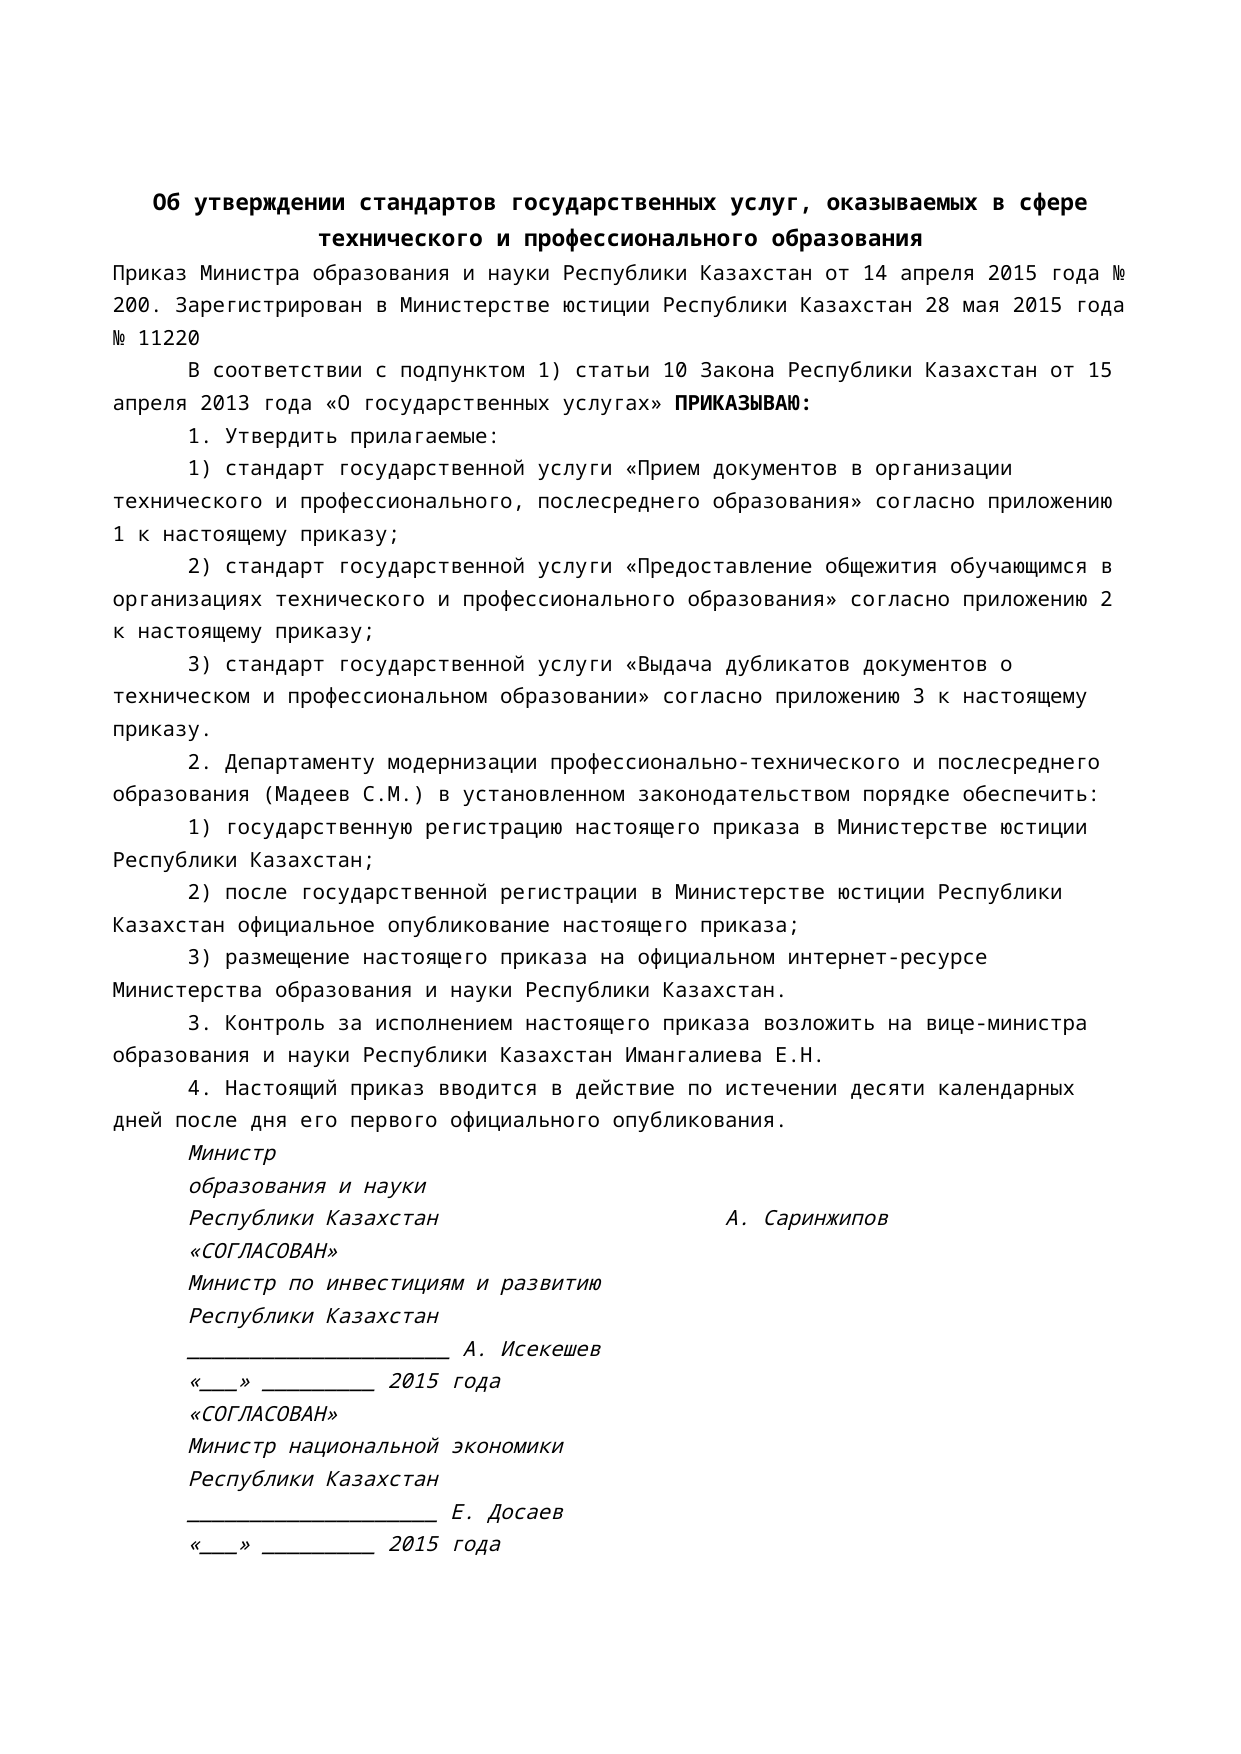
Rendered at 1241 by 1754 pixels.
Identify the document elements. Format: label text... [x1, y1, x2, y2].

text Министр образования и науки Республики Казахстан А. Саринжипов [112, 1138, 1128, 1232]
text В соответствии с подпунктом 1) статьи 10 Закона Республики Казахстан от 15 апреля 2013 года «О государственных услугах» ПРИКАЗЫВАЮ: 1. Утвердить прилагаемые: 1) стандарт государственной услуги «Прием документов в организации технического и профессионального, послесреднего образования» согласно приложению 1 к настоящему приказу; 2) стандарт государственной услуги «Предоставление общежития обучающимся в организациях технического и профессионального образования» согласно приложению 2 к настоящему приказу; 3) стандарт государственной услуги «Выдача дубликатов документов о техническом и профессиональном образовании» согласно приложению 3 к настоящему приказу. 2. Департаменту модернизации профессионально-технического и послесреднего образования (Мадеев С.М.) в установленном законодательством порядке обеспечить: 1) государственную регистрацию настоящего приказа в Министерстве юстиции Республики Казахстан; 2) после государственной регистрации в Министерстве юстиции Республики Казахстан официальное опубликование настоящего приказа; 3) размещение настоящего приказа на официальном интернет-ресурсе Министерства образования и науки Республики Казахстан. 3. Контроль за исполнением настоящего приказа возложить на вице-министра образования и науки Республики Казахстан Имангалиева Е.Н. 4. Настоящий приказ вводится в действие по истечении десяти календарных дней после дня его первого официального опубликования. [112, 356, 1128, 1134]
text «СОГЛАСОВАН» Министр по инвестициям и развитию Республики Казахстан _____________________ А. Исекешев «___» _________ 2015 года [112, 1236, 1128, 1395]
text «СОГЛАСОВАН» Министр национальной экономики Республики Казахстан ____________________ Е. Досаев «___» _________ 2015 года [112, 1399, 1128, 1558]
text Приказ Министра образования и науки Республики Казахстан от 14 апреля 2015 года № 200. Зарегистрирован в Министерстве юстиции Республики Казахстан 28 мая 2015 года № 11220 [112, 258, 1128, 351]
text Об утверждении стандартов государственных услуг, оказываемых в сфере технического и профессионального образования [112, 186, 1128, 253]
